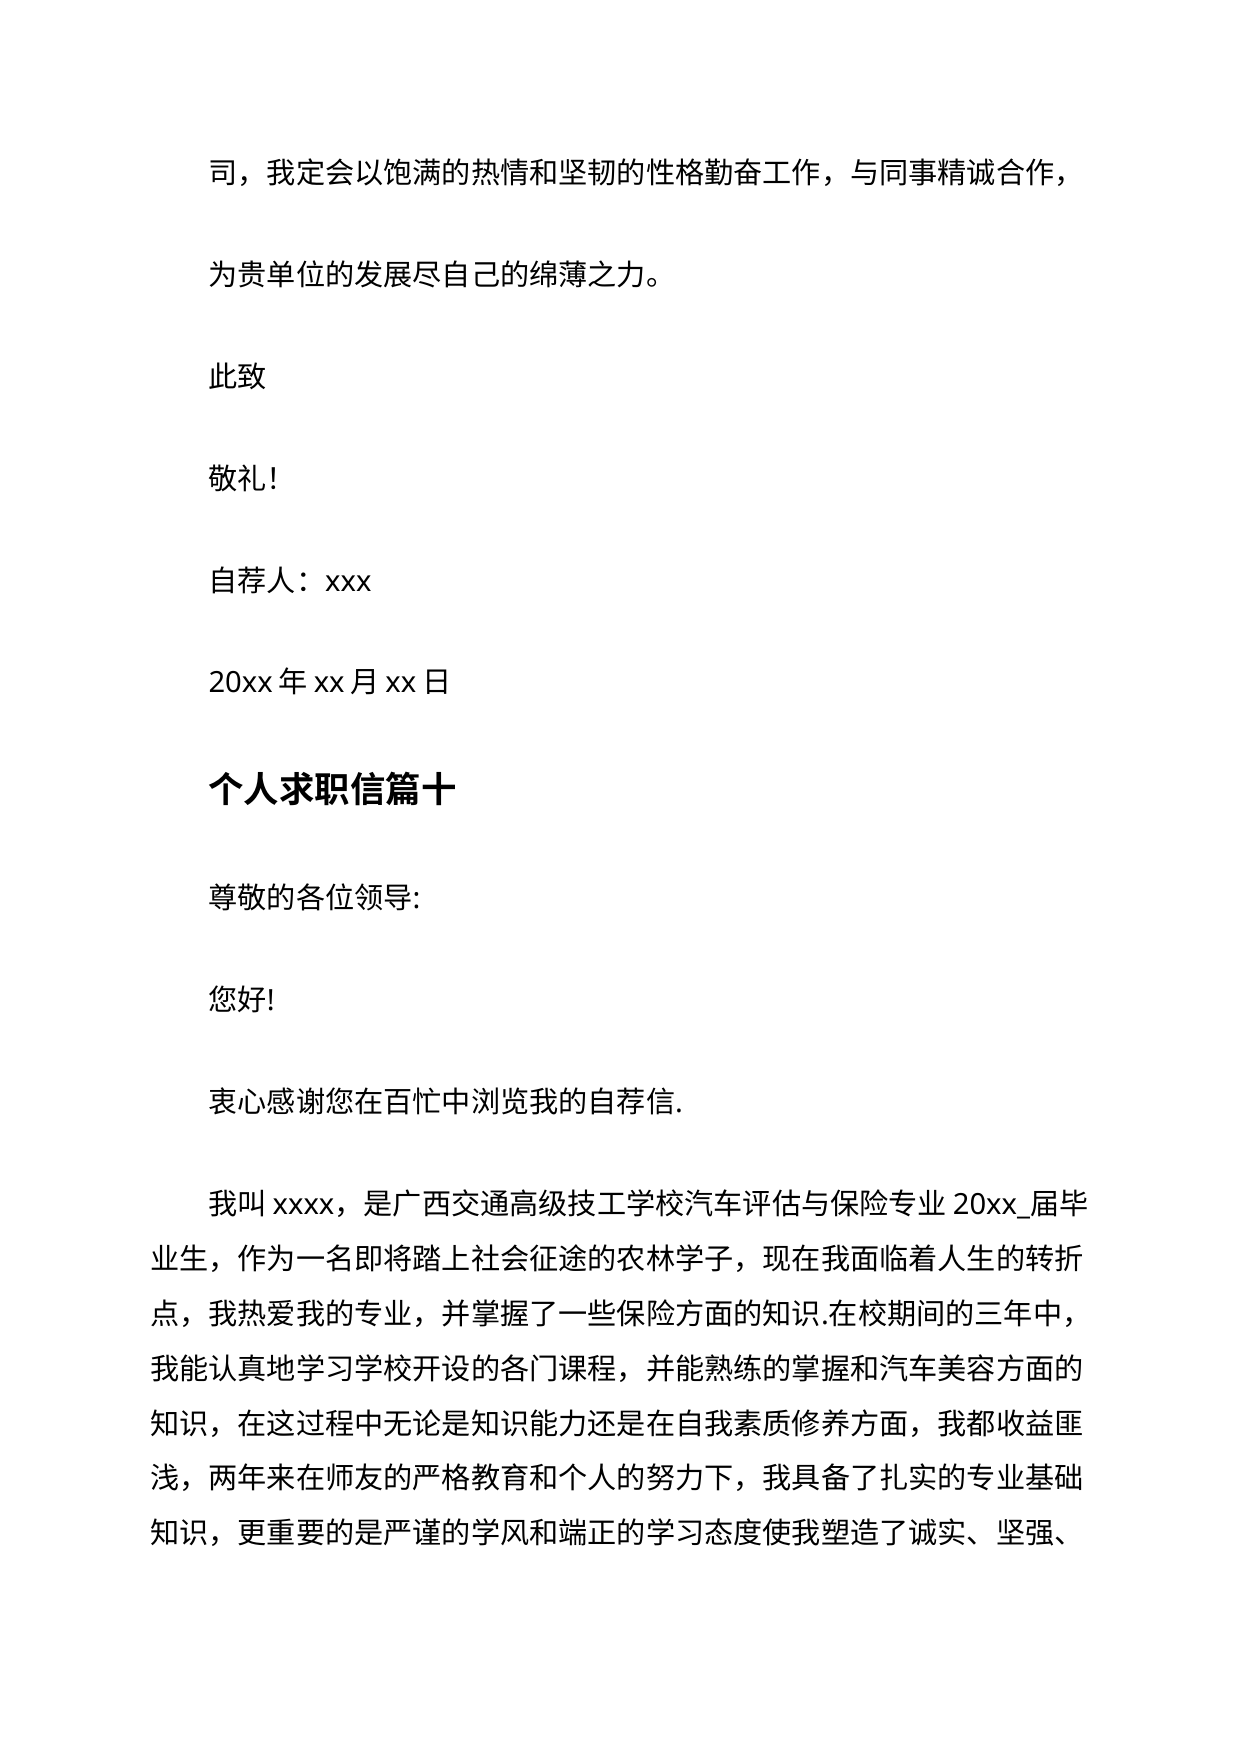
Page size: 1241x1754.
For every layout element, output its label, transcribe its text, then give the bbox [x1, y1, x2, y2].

text 衷心感谢您在百忙中浏览我的自荐信. [150, 1078, 1090, 1121]
text 敬礼！ [150, 455, 1090, 498]
text 个人求职信篇十 [150, 761, 1090, 812]
text 为贵单位的发展尽自己的绵薄之力。 [150, 252, 1090, 294]
text 20xx年xx月xx日 [150, 659, 1090, 701]
text 自荐人：xxx [150, 557, 1090, 599]
text 此致 [150, 353, 1090, 396]
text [150, 1180, 1090, 1552]
text 您好! [150, 976, 1090, 1019]
text 司，我定会以饱满的热情和坚韧的性格勤奋工作，与同事精诚合作， [150, 150, 1090, 192]
text 尊敬的各位领导: [150, 874, 1090, 917]
